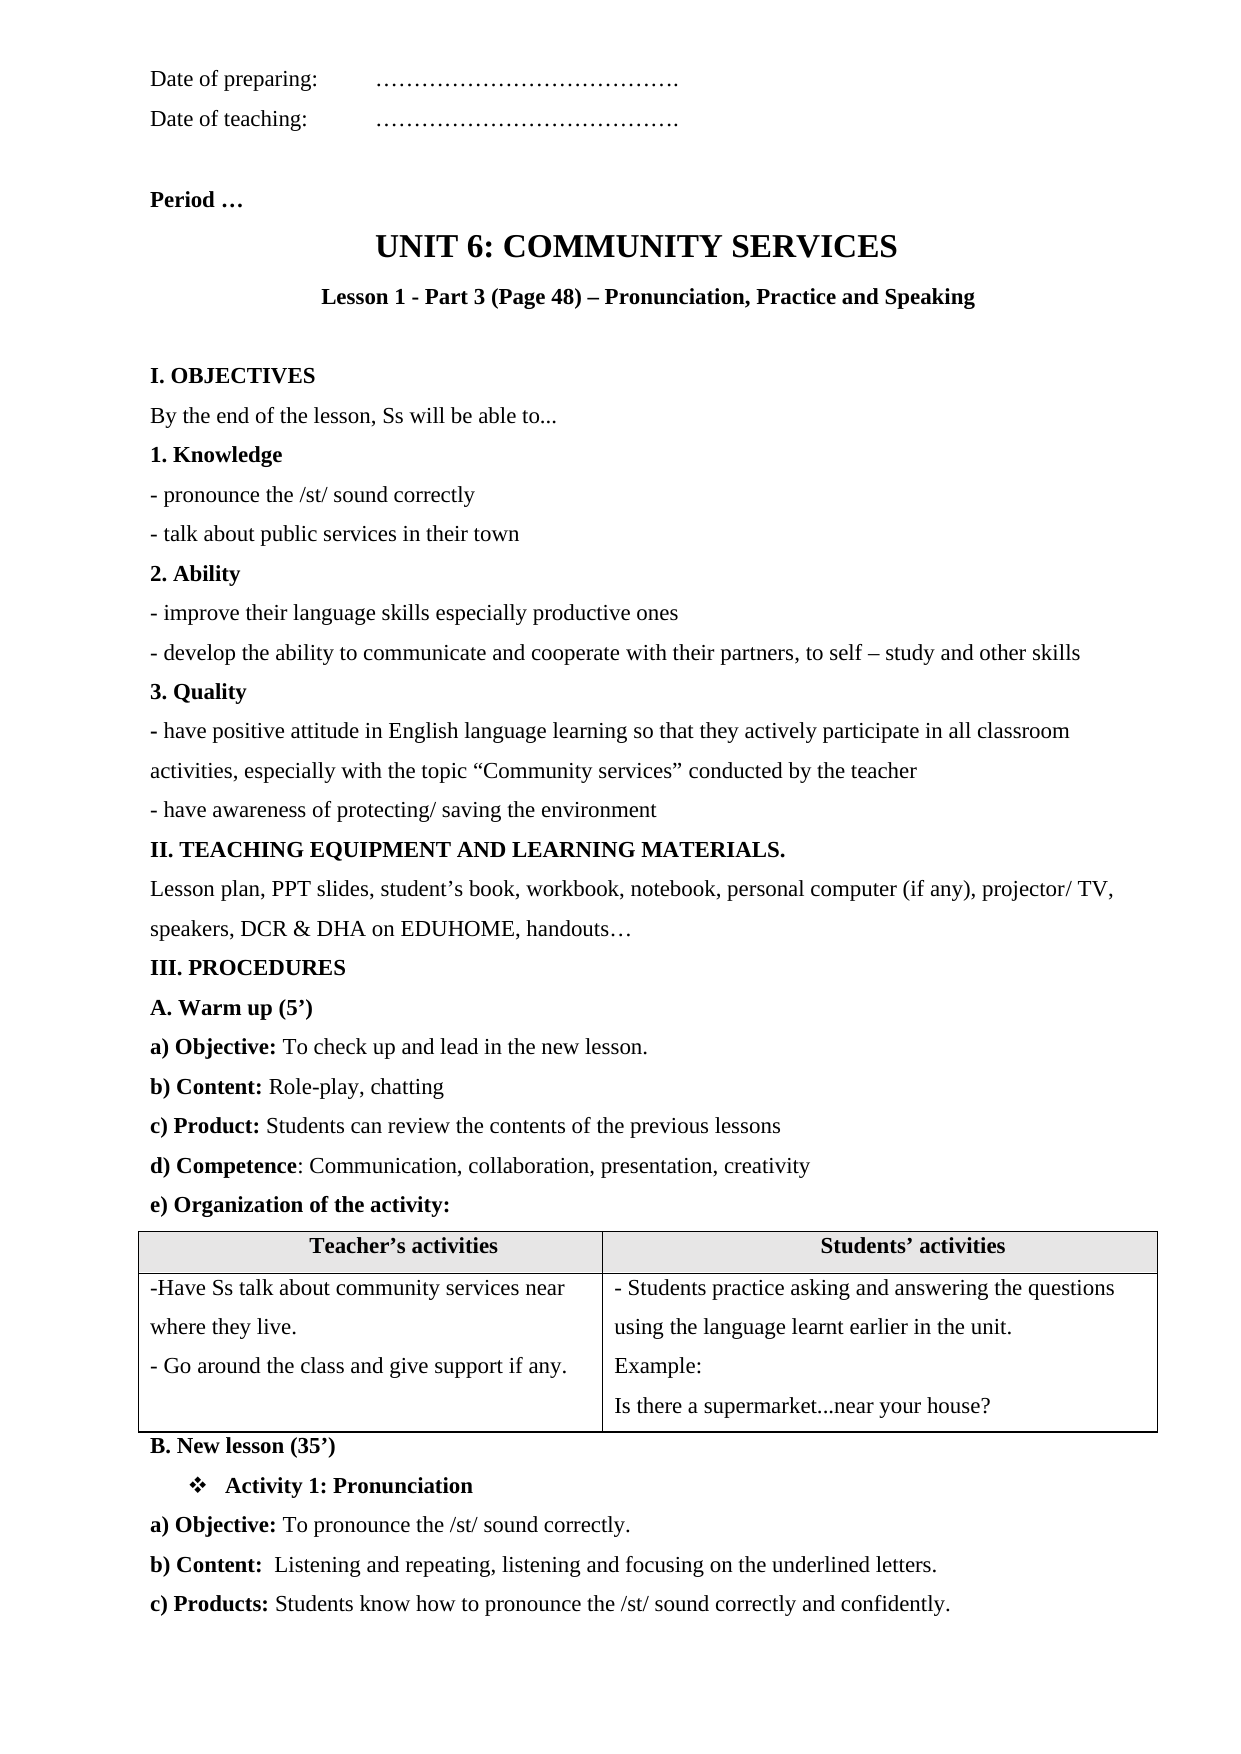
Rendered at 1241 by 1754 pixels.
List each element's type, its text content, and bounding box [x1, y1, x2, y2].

text a) Objective: To pronounce the /st/ sound correctly. [150, 1511, 1146, 1538]
text a) Objective: To check up and lead in the new lesson. [150, 1033, 1146, 1060]
text 3. Quality [150, 678, 1146, 704]
list Activity 1: Pronunciation [187, 1472, 1146, 1498]
text III. PROCEDURES [150, 954, 1146, 981]
text 1. Knowledge [150, 441, 1146, 468]
text d) Competence: Communication, collaboration, presentation, creativity [324, 1152, 1146, 1178]
text - have awareness of protecting/ saving the environment [150, 797, 1146, 823]
text Date of teaching: …………………………………. [150, 105, 1146, 131]
text A. Warm up (5’) [150, 994, 1146, 1020]
text Date of preparing: …………………………………. [150, 66, 1146, 92]
text b) Content: Listening and repeating, listening and focusing on the underlined letters. [150, 1551, 1146, 1577]
text - pronounce the /st/ sound correctly [150, 481, 1146, 507]
text I. OBJECTIVES [150, 362, 1146, 389]
text - improve their language skills especially productive ones [150, 599, 1146, 626]
text - develop the ability to communicate and cooperate with their partners, to self – study and other skills [150, 639, 1146, 665]
text UNIT 6: COMMUNITY SERVICES [300, 226, 1146, 264]
table_cell - Students practice asking and answering the questions using the language learnt earlier in the unit. Example: Is there a supermarket...near your house? [603, 1274, 1157, 1431]
text By the end of the lesson, Ss will be able to... [150, 402, 1146, 428]
text c) Product: Students can review the contents of the previous lessons [150, 1112, 1146, 1139]
text Lesson 1 - Part 3 (Page 48) – Pronunciation, Practice and Speaking [150, 283, 1146, 310]
text e) Organization of the activity: [150, 1191, 1146, 1218]
table_cell -Have Ss talk about community services near where they live. - Go around the class and give support if any. [139, 1274, 602, 1431]
text - have positive attitude in English language learning so that they actively participate in all classroom activities, especially with the topic “Community services” conducted by the teacher [150, 718, 1146, 783]
table_header Teacher’s activities [139, 1232, 602, 1272]
text - talk about public services in their town [150, 520, 1146, 547]
text Period … [150, 186, 1146, 213]
text 2. Ability [150, 560, 1146, 586]
text Lesson plan, PPT slides, student’s book, workbook, notebook, personal computer (if any), projector/ TV, speakers, DCR & DHA on EDUHOME, handouts… [150, 876, 1146, 941]
text b) Content: Role-play, chatting [150, 1073, 1146, 1099]
text c) Products: Students know how to pronounce the /st/ sound correctly and confidently. [275, 1590, 1146, 1617]
table_header Students’ activities [603, 1232, 1157, 1272]
text II. TEACHING EQUIPMENT AND LEARNING MATERIALS. [150, 836, 1146, 862]
text B. New lesson (35’) [150, 1433, 1146, 1459]
